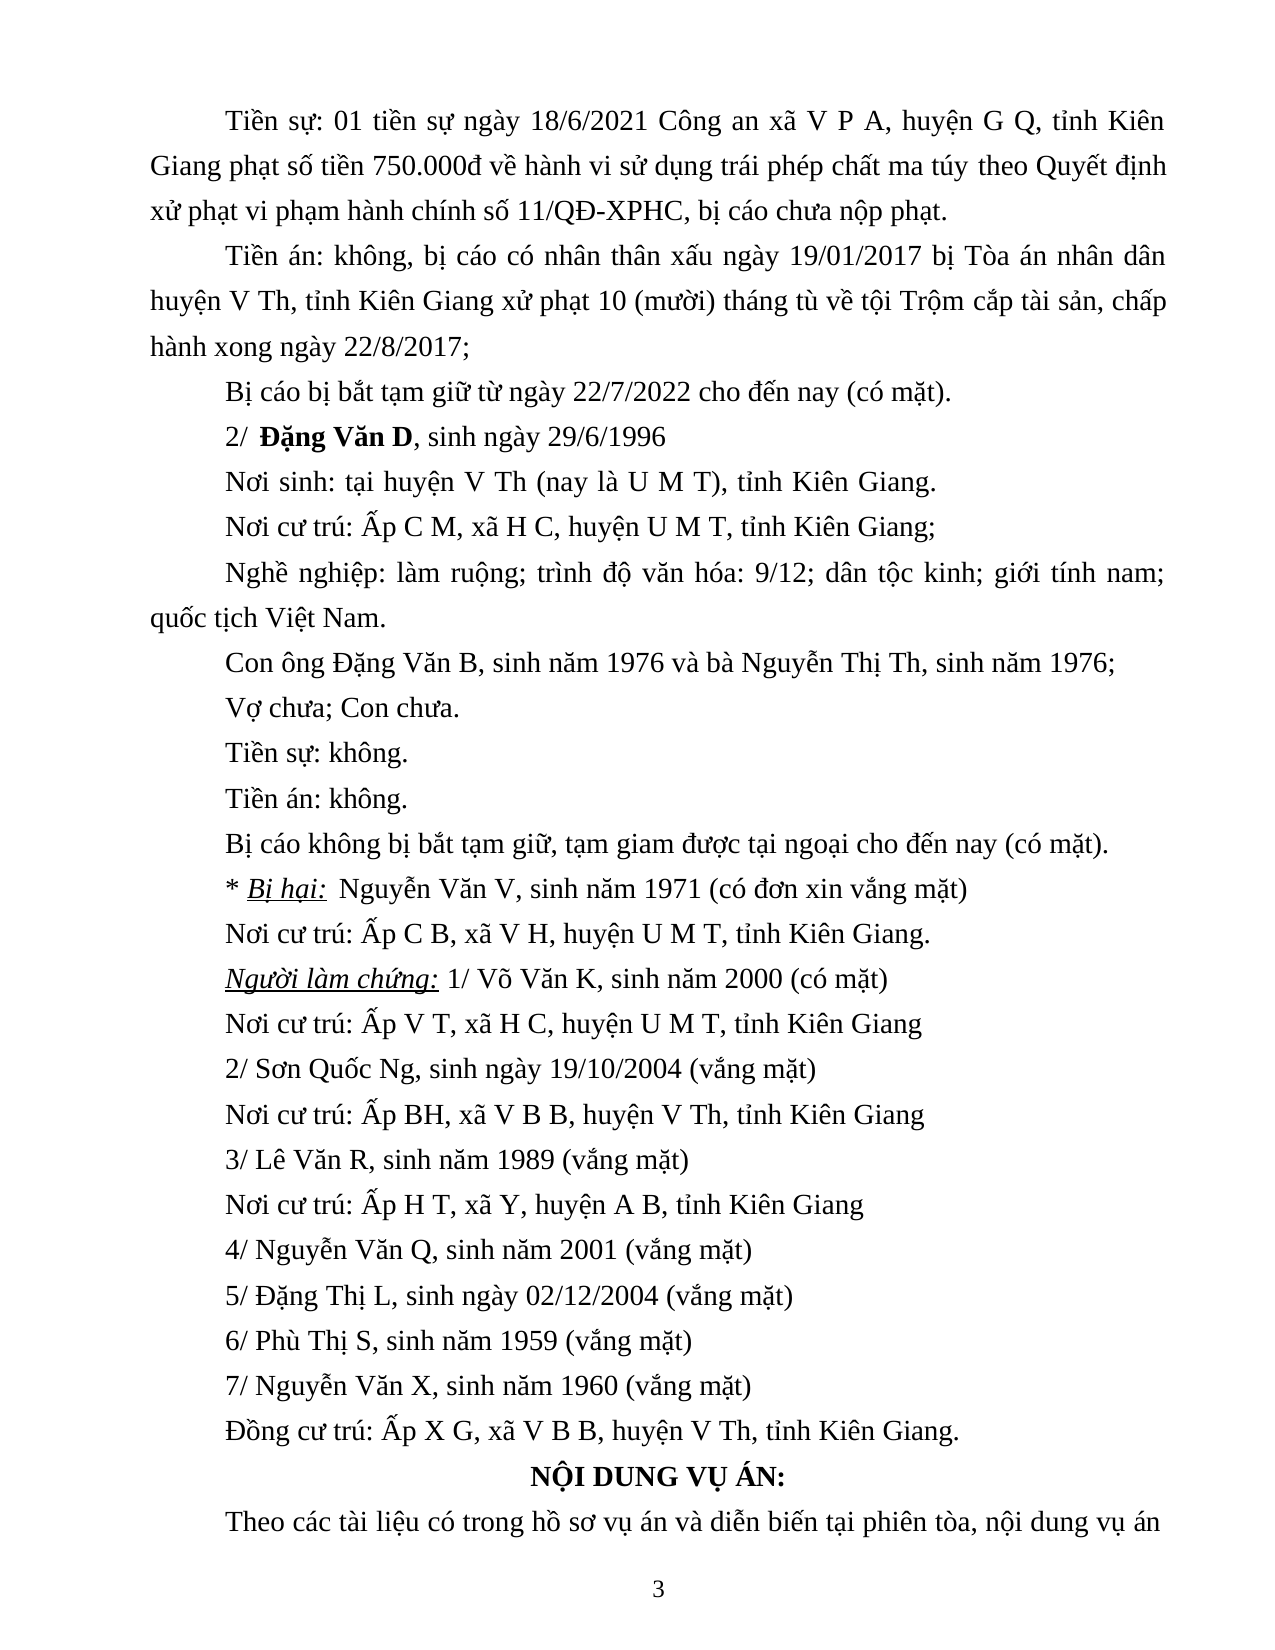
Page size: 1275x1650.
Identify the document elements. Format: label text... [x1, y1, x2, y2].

text Nơi cư trú: Ấp BH, xã V B B, huyện V Th, tỉnh Kiên Giang 3/ Lê Văn R, sinh năm 1989 (vắng mặt) [225, 1097, 931, 1176]
text Người làm chứng: 1/ Võ Văn K, sinh năm 2000 (có mặt) Nơi cư trú: Ấp V T, xã H C, huyện U M T, tỉnh Kiên Giang 2/ Sơn Quốc Ng, sinh ngày 19/10/2004 (vắng mặt) [225, 961, 931, 1085]
text Tiền sự: không. Tiền án: không. [225, 736, 456, 814]
text Tiền sự: 01 tiền sự ngày 18/6/2021 Công an xã V P A, huyện G Q, tỉnh Kiên Giang phạt số tiền 750.000đ về hành vi sử dụng trái phép chất ma túy theo Quyết định xử phạt vi phạm hành chính số 11/QĐ-XPHC, bị cáo chưa nộp phạt. [150, 103, 1167, 227]
subtitle NỘI DUNG VỤ ÁN: [258, 1459, 1059, 1493]
text Đồng cư trú: Ấp X G, xã V B B, huyện V Th, tỉnh Kiên Giang. [225, 1413, 1179, 1447]
text Nơi sinh: tại huyện V Th (nay là U M T), tỉnh Kiên Giang. Nơi cư trú: Ấp C M, xã H C, huyện U M T, tỉnh Kiên Giang; [225, 464, 937, 543]
text 7/ Nguyễn Văn X, sinh năm 1960 (vắng mặt) [225, 1368, 1179, 1402]
text Tiền án: không, bị cáo có nhân thân xấu ngày 19/01/2017 bị Tòa án nhân dân huyện V Th, tỉnh Kiên Giang xử phạt 10 (mười) tháng tù về tội Trộm cắp tài sản, chấp hành xong ngày 22/8/2017; [150, 238, 1167, 362]
text Nơi cư trú: Ấp H T, xã Y, huyện A B, tỉnh Kiên Giang 4/ Nguyễn Văn Q, sinh năm 2001 (vắng mặt) [225, 1187, 880, 1266]
text Bị cáo không bị bắt tạm giữ, tạm giam được tại ngoại cho đến nay (có mặt). [225, 826, 1179, 859]
text Theo các tài liệu có trong hồ sơ vụ án và diễn biến tại phiên tòa, nội dung vụ án [225, 1504, 1179, 1537]
text 5/ Đặng Thị L, sinh ngày 02/12/2004 (vắng mặt) 6/ Phù Thị S, sinh năm 1959 (vắng mặt) [225, 1278, 809, 1357]
text Bị cáo bị bắt tạm giữ từ ngày 22/7/2022 cho đến nay (có mặt). 2/ Đặng Văn D, sinh ngày 29/6/1996 [225, 374, 952, 453]
text Nghề nghiệp: làm ruộng; trình độ văn hóa: 9/12; dân tộc kinh; giới tính nam; quốc tịch Việt Nam. [150, 555, 1167, 633]
text Con ông Đặng Văn B, sinh năm 1976 và bà Nguyễn Thị Th, sinh năm 1976; Vợ chưa; Con chưa. [225, 645, 1146, 724]
text * Bị hại: Nguyễn Văn V, sinh năm 1971 (có đơn xin vắng mặt) Nơi cư trú: Ấp C B, xã V H, huyện U M T, tỉnh Kiên Giang. [225, 871, 1005, 949]
